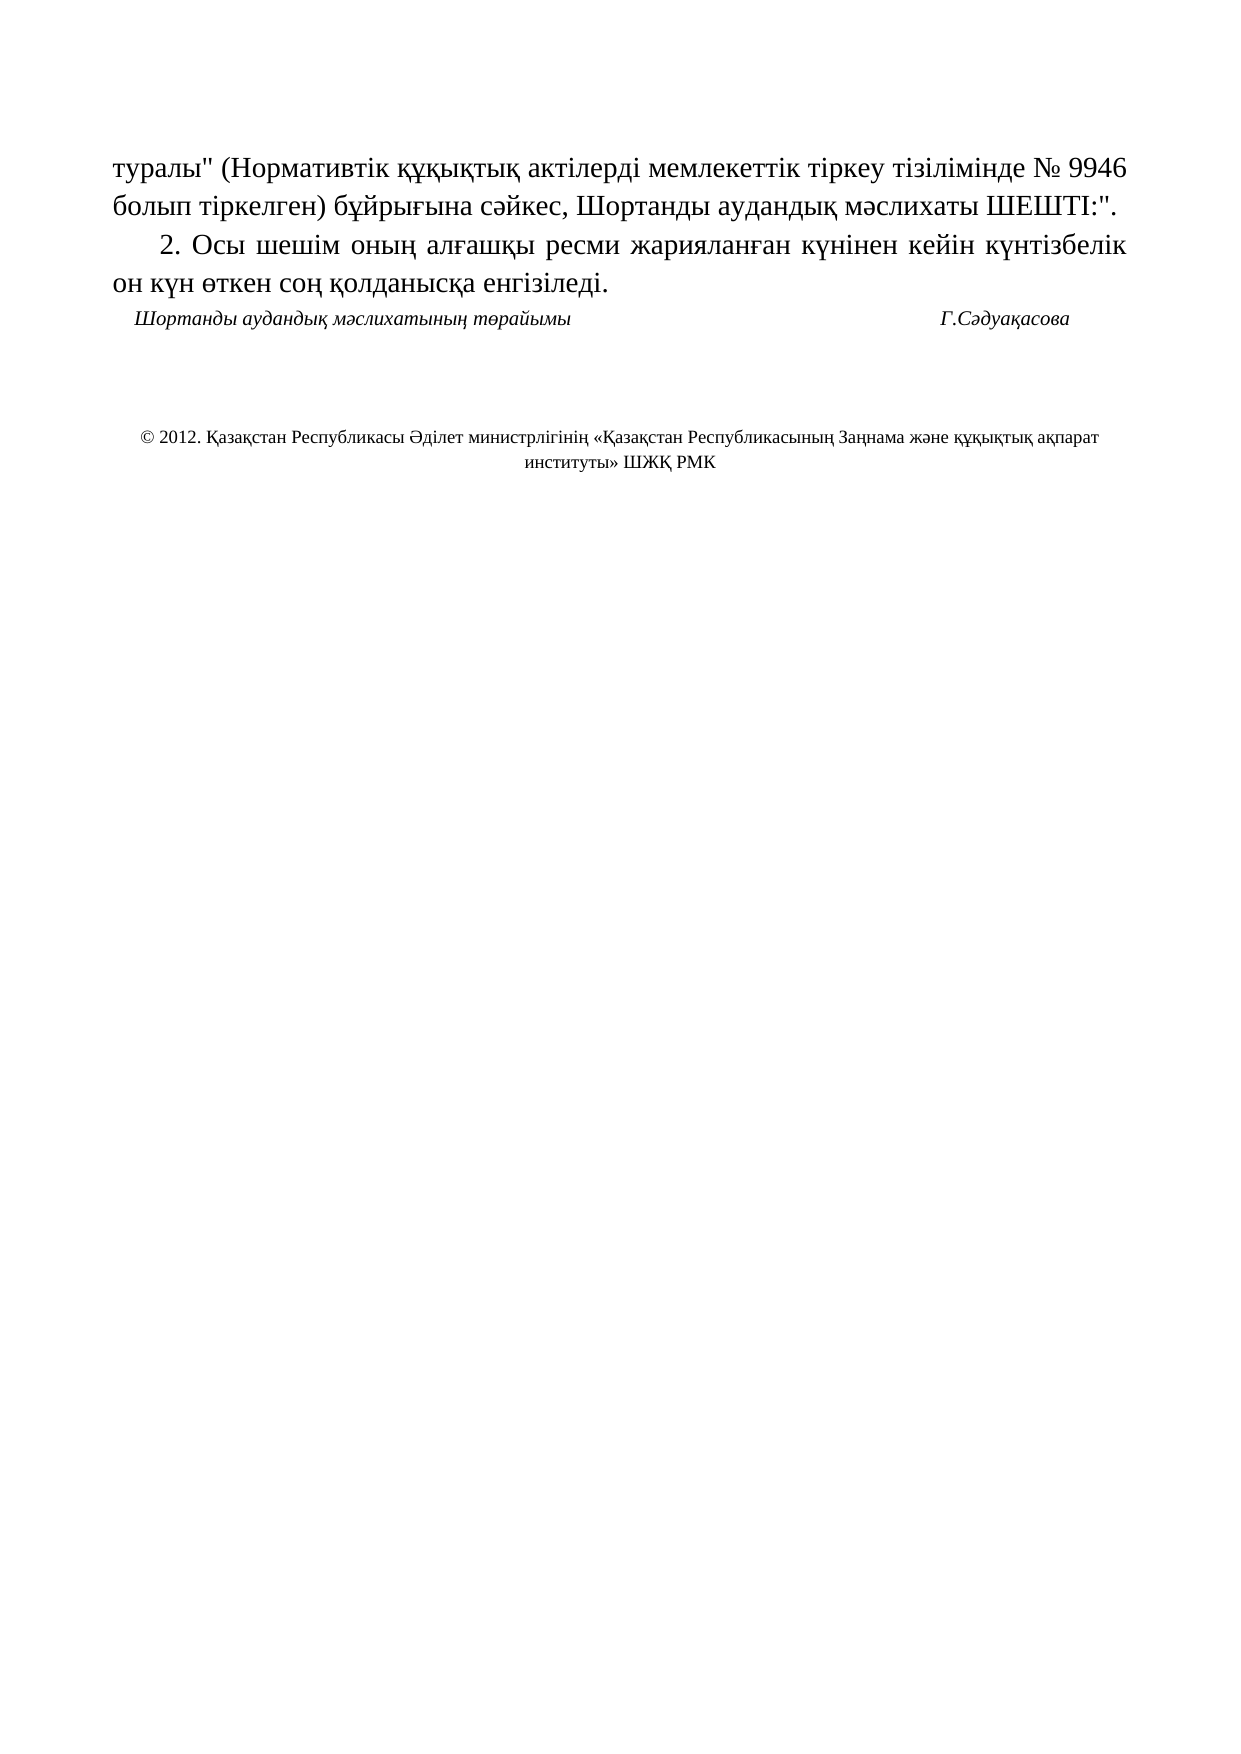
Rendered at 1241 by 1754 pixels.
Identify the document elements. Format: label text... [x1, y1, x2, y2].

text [112, 150, 1128, 222]
text 2. Осы шешім оның алғашқы ресми жарияланған күнінен кейін күнтізбелік он күн өткен соң қолданысқа енгізіледі. [112, 227, 1128, 299]
table_header Шортанды аудандық мәслихатының төрайымы [101, 304, 939, 335]
table_header Г.Сәдуақасова [939, 304, 1240, 335]
text © 2012. Қазақстан Республикасы Әділет министрлігінің «Қазақстан Республикасының Заңнама және құқықтық ақпарат институты» ШЖҚ РМК [112, 426, 1128, 472]
